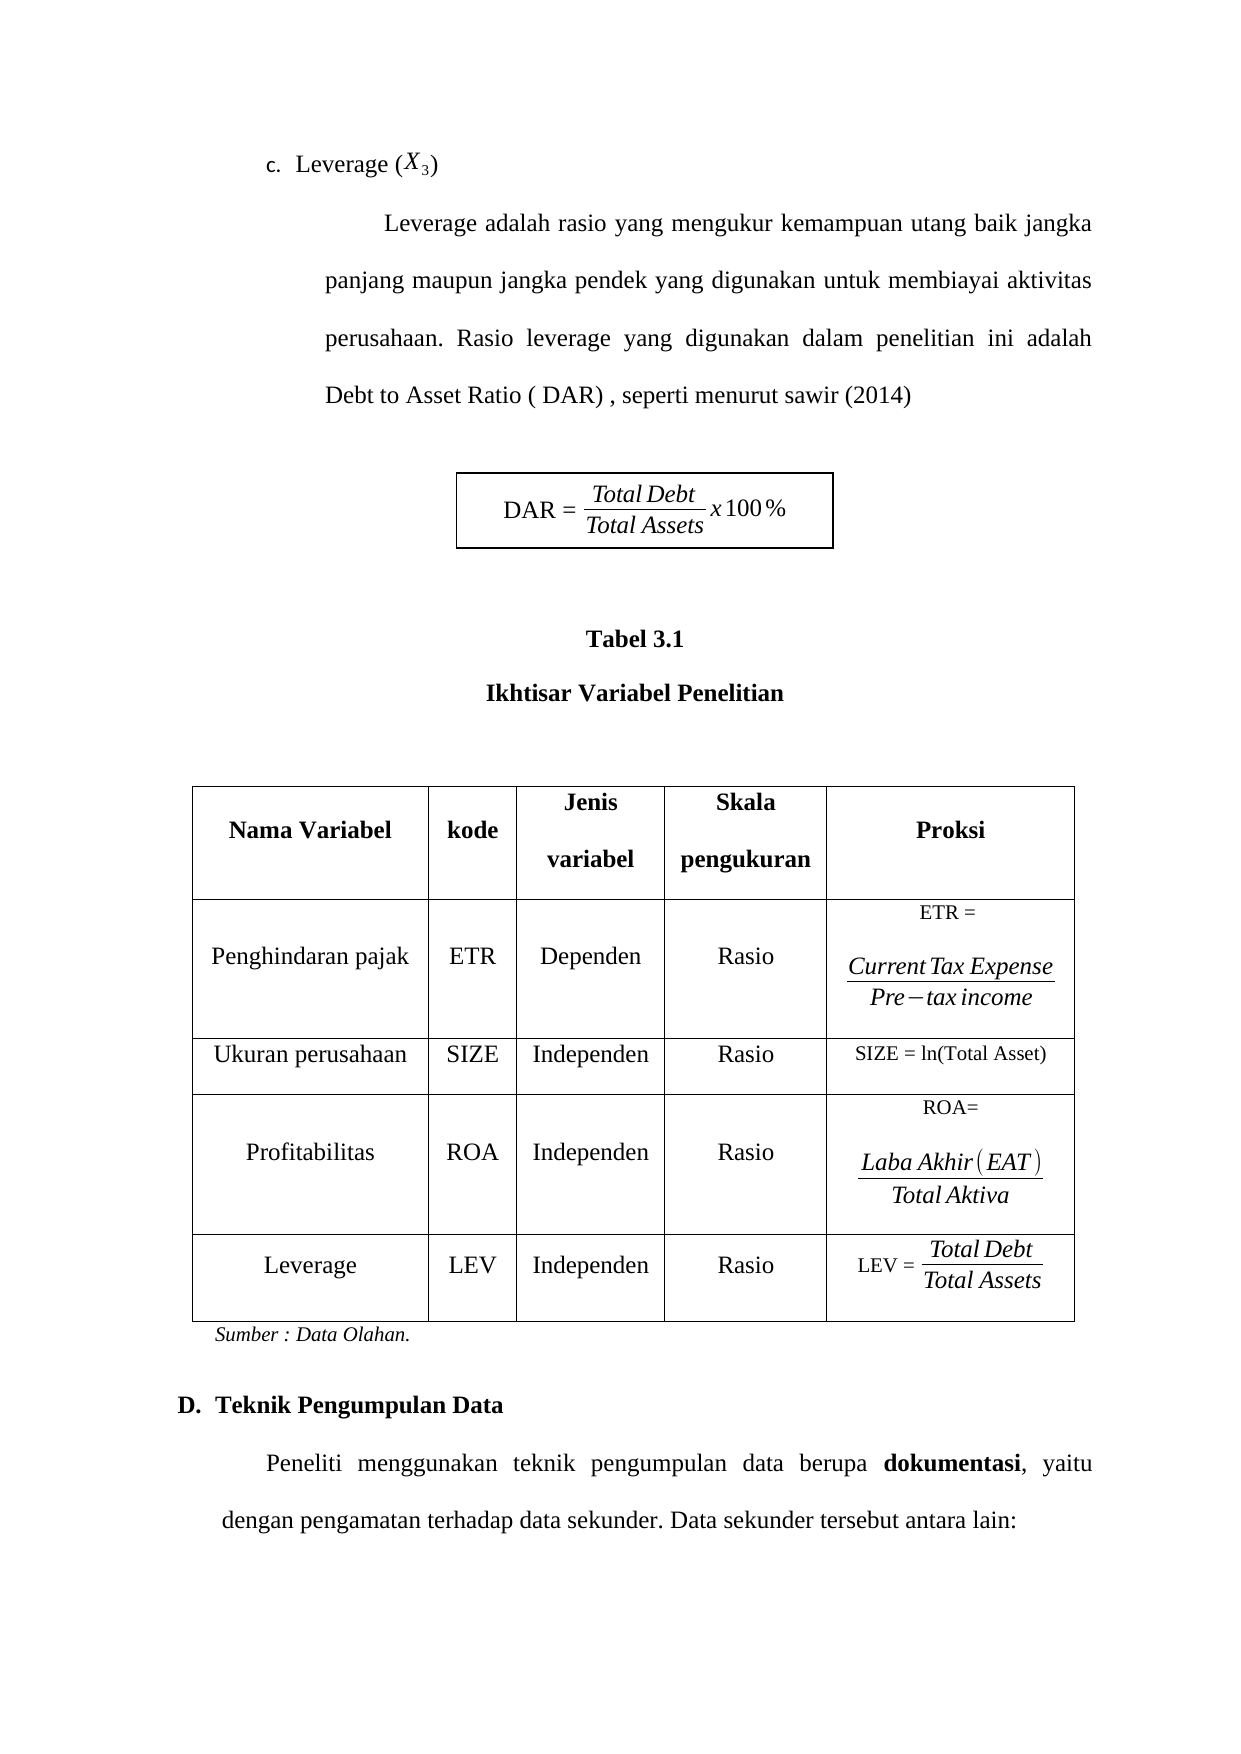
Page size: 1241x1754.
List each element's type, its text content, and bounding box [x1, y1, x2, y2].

table_cell SIZE [429, 1039, 516, 1094]
table_header kode [429, 787, 516, 899]
table_cell Dependen [517, 900, 664, 1038]
text Tabel 3.1 [177, 624, 1092, 653]
table_cell Penghindaran pajak [193, 900, 428, 1038]
table_cell Rasio [665, 1039, 826, 1094]
table_cell Independen [517, 1235, 664, 1321]
text Peneliti menggunakan teknik pengumpulan data berupa dokumentasi, yaitu dengan pengamatan terhadap data sekunder. Data sekunder tersebut antara lain: [222, 1448, 1092, 1534]
table_cell Independen [517, 1039, 664, 1094]
table_cell Ukuran perusahaan [193, 1039, 428, 1094]
table_cell Profitabilitas [193, 1095, 428, 1234]
table_cell ROA [429, 1095, 516, 1234]
list Teknik Pengumpulan Data [177, 1391, 1092, 1419]
table_header Proksi [827, 787, 1074, 899]
table_cell Leverage [193, 1235, 428, 1321]
list Leverage () [266, 148, 1092, 179]
table_cell ETR [429, 900, 516, 1038]
table_cell Rasio [665, 900, 826, 1038]
table_cell SIZE = ln(Total Asset) [827, 1039, 1074, 1094]
table_header Jenis variabel [517, 787, 664, 899]
table_header Skala pengukuran [665, 787, 826, 899]
table_header Nama Variabel [193, 787, 428, 899]
table_cell Independen [517, 1095, 664, 1234]
text Leverage adalah rasio yang mengukur kemampuan utang baik jangka panjang maupun jangka pendek yang digunakan untuk membiayai aktivitas perusahaan. Rasio leverage yang digunakan dalam penelitian ini adalah Debt to Asset Ratio ( DAR) , seperti menurut sawir (2014) [325, 208, 1092, 409]
table_cell Rasio [665, 1235, 826, 1321]
table_cell LEV [429, 1235, 516, 1321]
text Sumber : Data Olahan. [177, 1322, 1092, 1346]
table_cell LEV = [827, 1235, 1074, 1321]
table_cell ROA= [827, 1095, 1074, 1234]
table_cell ETR = [827, 900, 1074, 1038]
text Ikhtisar Variabel Penelitian [177, 678, 1092, 707]
table_cell Rasio [665, 1095, 826, 1234]
